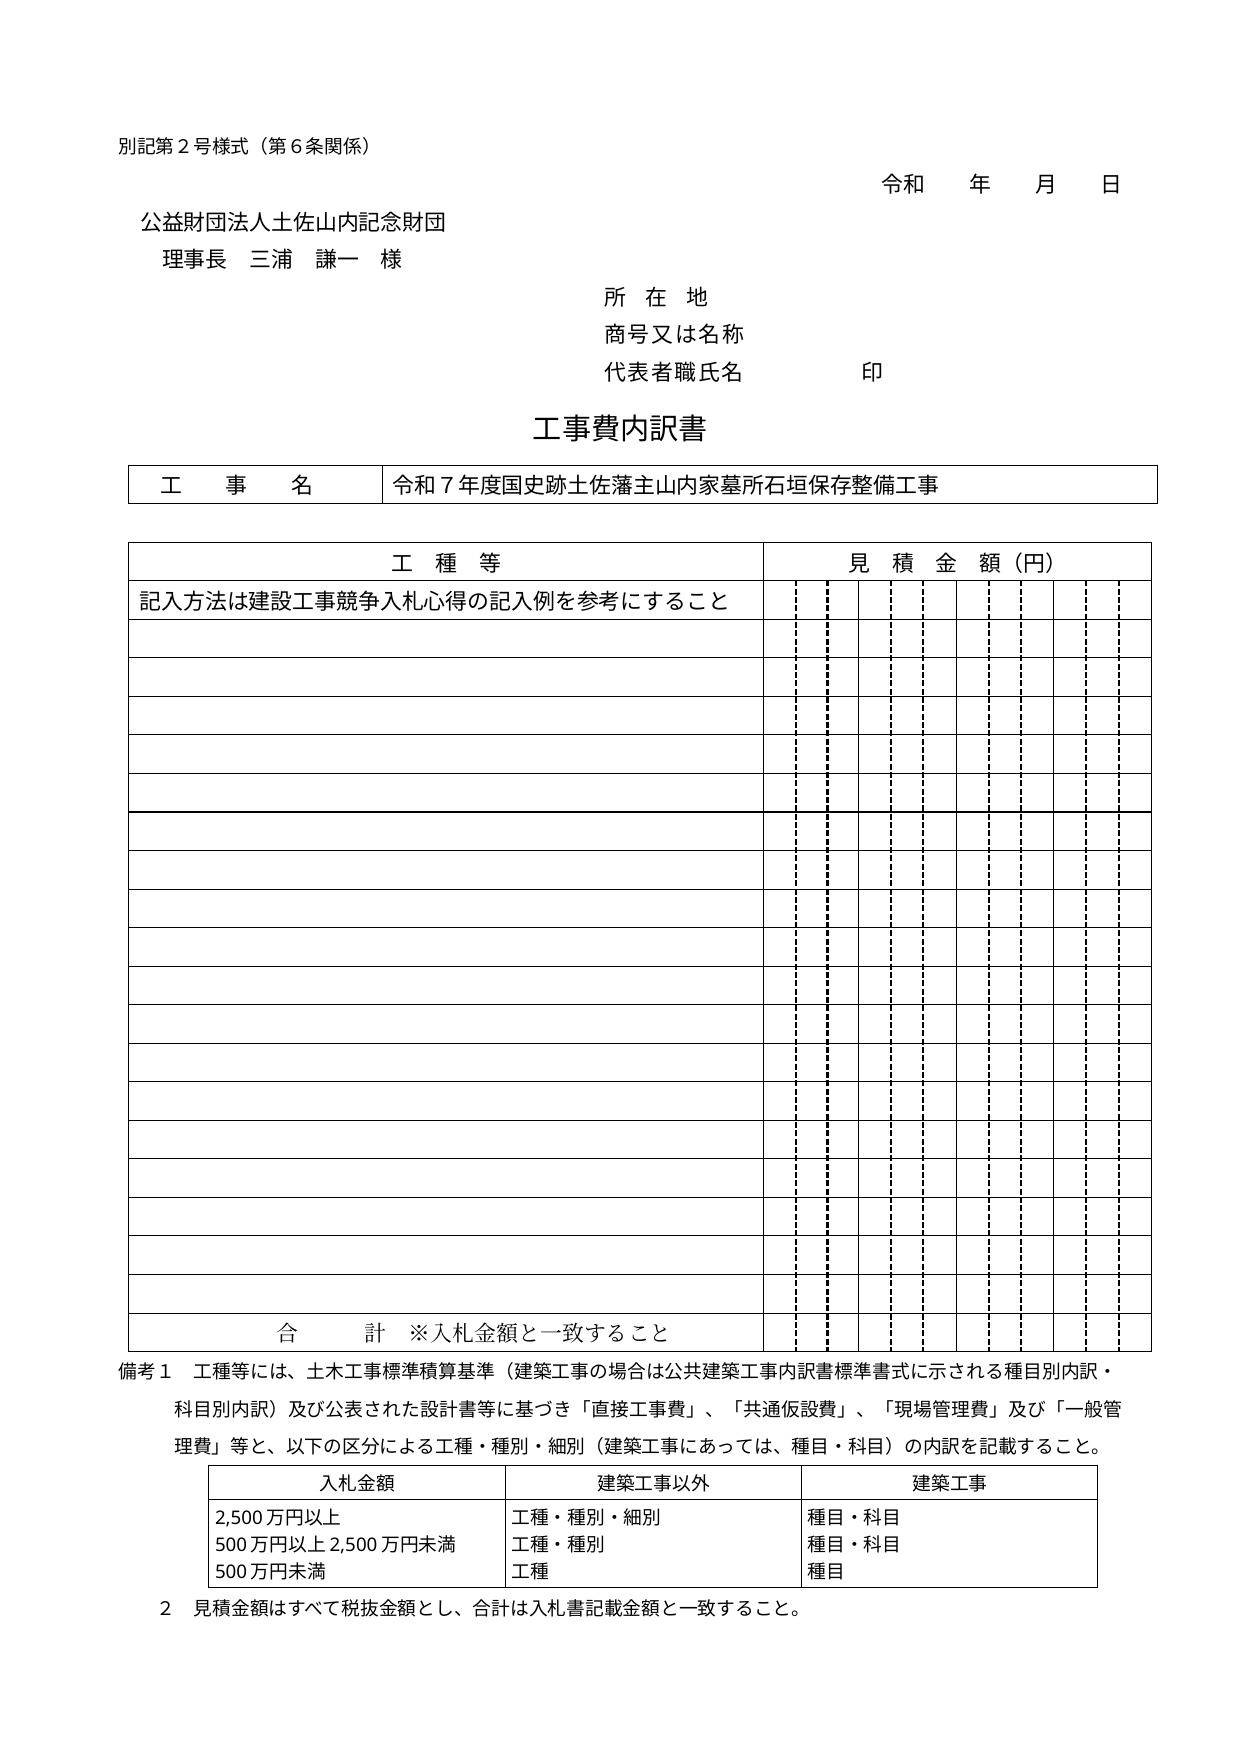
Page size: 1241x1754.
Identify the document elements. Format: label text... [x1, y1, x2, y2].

table_header 工 種 等 [129, 543, 763, 580]
table_cell [1021, 1005, 1053, 1043]
table_cell [989, 890, 1021, 927]
table_cell [859, 1236, 891, 1274]
table_cell [828, 658, 858, 696]
table_cell [923, 1121, 956, 1158]
table_cell [1119, 581, 1151, 619]
table_cell [1119, 620, 1151, 657]
table_cell [1119, 967, 1151, 1004]
table_cell [891, 1314, 923, 1351]
table_cell [1086, 697, 1119, 734]
table_cell 記入方法は建設工事競争入札心得の記入例を参考にすること [129, 581, 763, 619]
table_cell [859, 1159, 891, 1197]
table_cell [923, 851, 956, 888]
table_cell [1054, 967, 1086, 1004]
table_cell [796, 890, 827, 927]
table_cell [989, 1005, 1021, 1043]
table_cell [796, 1236, 827, 1274]
table_cell [796, 697, 827, 734]
table_cell [1119, 890, 1151, 927]
table_cell [1119, 774, 1151, 811]
table_cell [989, 697, 1021, 734]
table_cell [891, 851, 923, 888]
table_cell [957, 851, 989, 888]
table_cell [891, 735, 923, 773]
table_cell [828, 735, 858, 773]
table_cell [764, 1044, 796, 1081]
table_cell [1086, 890, 1119, 927]
table_cell [1054, 851, 1086, 888]
table_cell [891, 890, 923, 927]
table_cell [1054, 1082, 1086, 1120]
table_cell [1054, 1314, 1086, 1351]
table_cell [1021, 1314, 1053, 1351]
table_cell [1086, 581, 1119, 619]
table_cell [859, 1121, 891, 1158]
table_cell [796, 928, 827, 966]
table_cell [923, 774, 956, 811]
table_cell [764, 620, 796, 657]
table_cell [1054, 890, 1086, 927]
table_cell [957, 967, 989, 1004]
table_cell [957, 1082, 989, 1120]
table_cell [891, 1159, 923, 1197]
table_cell [923, 1044, 956, 1081]
table_cell [129, 774, 763, 811]
table_cell [129, 813, 763, 850]
table_cell [923, 658, 956, 696]
table_cell [1021, 774, 1053, 811]
table_cell [1054, 1198, 1086, 1235]
table_cell [859, 1005, 891, 1043]
table_cell [796, 735, 827, 773]
table_cell [891, 774, 923, 811]
table_cell [129, 658, 763, 696]
table_cell [764, 851, 796, 888]
table_cell [1054, 1236, 1086, 1274]
table_cell [891, 1005, 923, 1043]
table_cell [989, 1198, 1021, 1235]
table_cell [828, 620, 858, 657]
table_cell [1086, 928, 1119, 966]
table_cell [796, 1082, 827, 1120]
table_cell [129, 967, 763, 1004]
table_cell [1054, 1044, 1086, 1081]
table_cell 合 計 ※入札金額と一致すること [129, 1314, 763, 1351]
table_cell [1119, 1198, 1151, 1235]
table_cell [796, 1198, 827, 1235]
table_cell [891, 967, 923, 1004]
table_cell [957, 1005, 989, 1043]
table_cell [989, 1236, 1021, 1274]
table_cell [891, 1275, 923, 1312]
table_cell [859, 967, 891, 1004]
table_cell [1086, 1198, 1119, 1235]
table_cell [828, 967, 858, 1004]
table_header 見 積 金 額（円） [764, 543, 1151, 580]
table_cell [859, 697, 891, 734]
table_cell [129, 1082, 763, 1120]
table_cell [989, 1275, 1021, 1312]
table_cell [1021, 697, 1053, 734]
table_cell [1021, 851, 1053, 888]
table_cell [957, 620, 989, 657]
table_cell [923, 1005, 956, 1043]
table_cell 2,500万円以上 500万円以上2,500万円未満 500万円未満 [209, 1500, 505, 1587]
table_cell [828, 1236, 858, 1274]
table_cell [923, 1236, 956, 1274]
text 代表者職氏名 印 [517, 352, 1122, 389]
table_cell [796, 581, 827, 619]
table_cell [891, 620, 923, 657]
table_cell [923, 1275, 956, 1312]
table_cell [129, 1236, 763, 1274]
table_cell [957, 774, 989, 811]
table_cell [859, 735, 891, 773]
table_cell 種目・科目 種目・科目 種目 [802, 1500, 1097, 1587]
table_cell [957, 697, 989, 734]
table_cell [1021, 1275, 1053, 1312]
text ２ 見積金額はすべて税抜金額とし、合計は入札書記載金額と一致すること。 [156, 1588, 1122, 1626]
table_cell [859, 928, 891, 966]
table_cell [1119, 1044, 1151, 1081]
table_cell [129, 1159, 763, 1197]
table_cell [923, 1082, 956, 1120]
table_header 令和７年度国史跡土佐藩主山内家墓所石垣保存整備工事 [383, 466, 1157, 503]
table_cell [764, 1275, 796, 1312]
table_cell [1119, 1121, 1151, 1158]
table_cell [1054, 1005, 1086, 1043]
table_cell [796, 658, 827, 696]
table_cell [1119, 1005, 1151, 1043]
table_cell [989, 774, 1021, 811]
table_cell [1054, 928, 1086, 966]
table_cell [859, 851, 891, 888]
text 所 在 地 [517, 277, 1122, 314]
table_cell [129, 851, 763, 888]
table_cell [1119, 735, 1151, 773]
table_cell [1021, 890, 1053, 927]
table_cell [1054, 1121, 1086, 1158]
table_cell [923, 581, 956, 619]
table_cell [764, 774, 796, 811]
text 別記第２号様式（第６条関係） [118, 127, 1122, 164]
table_cell [859, 774, 891, 811]
table_cell [923, 620, 956, 657]
table_cell [859, 1044, 891, 1081]
table_cell [828, 1082, 858, 1120]
table_cell [129, 1121, 763, 1158]
text 工事費内訳書 [118, 389, 1122, 464]
table_cell [129, 928, 763, 966]
table_cell [828, 813, 858, 850]
table_cell [764, 813, 796, 850]
table_cell [957, 1044, 989, 1081]
table_header 建築工事以外 [506, 1466, 801, 1498]
table_cell [957, 928, 989, 966]
table_cell [989, 967, 1021, 1004]
table_cell [1086, 1159, 1119, 1197]
table_cell [1054, 1275, 1086, 1312]
table_cell [1086, 1005, 1119, 1043]
table_cell [828, 1121, 858, 1158]
table_cell [989, 1044, 1021, 1081]
table_cell [989, 581, 1021, 619]
table_cell [1119, 1159, 1151, 1197]
table_cell [859, 1198, 891, 1235]
table_cell [764, 1121, 796, 1158]
table_cell [1054, 697, 1086, 734]
table_cell [891, 581, 923, 619]
table_cell [1086, 774, 1119, 811]
table_cell [957, 813, 989, 850]
table_cell [796, 1005, 827, 1043]
table_cell [891, 928, 923, 966]
table_cell [859, 1314, 891, 1351]
table_cell [796, 1314, 827, 1351]
table_cell [1119, 1082, 1151, 1120]
table_cell [1021, 813, 1053, 850]
table_cell [796, 813, 827, 850]
table_cell [989, 735, 1021, 773]
table_cell [1054, 1159, 1086, 1197]
table_cell [989, 1082, 1021, 1120]
table_cell [828, 890, 858, 927]
table_cell [129, 1198, 763, 1235]
table_cell [989, 1314, 1021, 1351]
table_cell [859, 581, 891, 619]
table_cell [1021, 1082, 1053, 1120]
table_cell [1021, 1044, 1053, 1081]
table_cell [891, 1044, 923, 1081]
table_cell [796, 1275, 827, 1312]
table_cell [957, 1121, 989, 1158]
table_cell [764, 1082, 796, 1120]
table_cell [764, 735, 796, 773]
table_cell [1086, 1314, 1119, 1351]
table_cell [891, 1198, 923, 1235]
table_cell [1119, 1275, 1151, 1312]
table_cell [764, 890, 796, 927]
table_cell [989, 813, 1021, 850]
table_cell [764, 1236, 796, 1274]
table_cell [957, 581, 989, 619]
table_cell [796, 967, 827, 1004]
table_cell [859, 813, 891, 850]
table_cell [1119, 1236, 1151, 1274]
table_cell [828, 928, 858, 966]
table_cell [828, 1159, 858, 1197]
table_cell [1119, 928, 1151, 966]
table_cell [957, 658, 989, 696]
table_cell [764, 928, 796, 966]
table_cell [764, 1159, 796, 1197]
table_cell [859, 890, 891, 927]
table_cell [1086, 1044, 1119, 1081]
table_cell [796, 1044, 827, 1081]
table_cell [828, 1275, 858, 1312]
table_cell [764, 581, 796, 619]
table_cell [828, 697, 858, 734]
table_cell [1119, 658, 1151, 696]
table_cell [923, 1314, 956, 1351]
text 公益財団法人土佐山内記念財団 [118, 202, 1122, 239]
table_cell [989, 851, 1021, 888]
table_cell [764, 1198, 796, 1235]
text 備考１ 工種等には、土木工事標準積算基準（建築工事の場合は公共建築工事内訳書標準書式に示される種目別内訳・科目別内訳）及び公表された設計書等に基づき「直接工事費」、「共通仮設費」、「現場管理費」及び「一般管理費」等と、以下の区分による工種・種別・細別（建築工事にあっては、種目・科目）の内訳を記載すること。 [118, 1352, 1122, 1464]
table_cell [1086, 620, 1119, 657]
table_cell [1021, 581, 1053, 619]
table_cell [957, 1314, 989, 1351]
table_cell [828, 1314, 858, 1351]
table_cell [989, 1159, 1021, 1197]
table_cell [1021, 1121, 1053, 1158]
table_cell [923, 1198, 956, 1235]
table_cell [828, 1044, 858, 1081]
table_cell [828, 851, 858, 888]
table_cell [796, 851, 827, 888]
table_cell [129, 735, 763, 773]
table_cell [957, 1275, 989, 1312]
text 理事長 三浦 謙一 様 [118, 239, 1122, 277]
table_cell [828, 1005, 858, 1043]
table_cell 工種・種別・細別 工種・種別 工種 [506, 1500, 801, 1587]
table_cell [1119, 697, 1151, 734]
table_cell [1021, 928, 1053, 966]
table_cell [1021, 735, 1053, 773]
table_cell [891, 813, 923, 850]
table_cell [923, 928, 956, 966]
table_cell [764, 967, 796, 1004]
table_cell [957, 1198, 989, 1235]
table_cell [923, 890, 956, 927]
table_cell [1021, 620, 1053, 657]
table_cell [796, 774, 827, 811]
table_cell [1086, 658, 1119, 696]
table_cell [1086, 735, 1119, 773]
table_cell [891, 1082, 923, 1120]
table_cell [923, 967, 956, 1004]
table_cell [923, 697, 956, 734]
table_cell [891, 697, 923, 734]
table_cell [859, 1082, 891, 1120]
table_cell [1086, 1275, 1119, 1312]
table_cell [923, 1159, 956, 1197]
table_cell [1086, 967, 1119, 1004]
table_cell [1086, 1082, 1119, 1120]
table_header 入札金額 [209, 1466, 505, 1498]
table_header 工 事 名 [129, 466, 382, 503]
table_cell [1021, 1159, 1053, 1197]
table_cell [923, 813, 956, 850]
table_cell [989, 1121, 1021, 1158]
text 令和 年 月 日 [118, 164, 1122, 202]
table_cell [796, 1121, 827, 1158]
table_cell [828, 774, 858, 811]
table_cell [1086, 851, 1119, 888]
table_cell [1021, 1236, 1053, 1274]
table_cell [1054, 813, 1086, 850]
table_cell [1054, 774, 1086, 811]
table_cell [129, 1005, 763, 1043]
table_header 建築工事 [802, 1466, 1097, 1498]
table_cell [1086, 813, 1119, 850]
table_cell [764, 697, 796, 734]
table_cell [129, 890, 763, 927]
table_cell [764, 1005, 796, 1043]
table_cell [828, 581, 858, 619]
table_cell [957, 735, 989, 773]
table_cell [1021, 658, 1053, 696]
table_cell [923, 735, 956, 773]
table_cell [957, 1159, 989, 1197]
table_cell [989, 928, 1021, 966]
table_cell [796, 1159, 827, 1197]
table_cell [1021, 967, 1053, 1004]
table_cell [1119, 851, 1151, 888]
table_cell [764, 658, 796, 696]
table_cell [1021, 1198, 1053, 1235]
table_cell [859, 1275, 891, 1312]
table_cell [1086, 1236, 1119, 1274]
table_cell [859, 620, 891, 657]
table_cell [1086, 1121, 1119, 1158]
table_cell [891, 658, 923, 696]
table_cell [957, 890, 989, 927]
table_cell [891, 1121, 923, 1158]
table_cell [129, 1275, 763, 1312]
table_cell [1054, 658, 1086, 696]
table_cell [891, 1236, 923, 1274]
table_cell [989, 658, 1021, 696]
table_cell [129, 697, 763, 734]
table_cell [859, 658, 891, 696]
table_cell [129, 620, 763, 657]
table_cell [957, 1236, 989, 1274]
text 商号又は名称 [517, 314, 1122, 352]
table_cell [1119, 1314, 1151, 1351]
table_cell [1054, 581, 1086, 619]
table_cell [1119, 813, 1151, 850]
table_cell [129, 1044, 763, 1081]
table_cell [1054, 620, 1086, 657]
table_cell [828, 1198, 858, 1235]
table_cell [1054, 735, 1086, 773]
table_cell [989, 620, 1021, 657]
table_cell [764, 1314, 796, 1351]
table_cell [796, 620, 827, 657]
